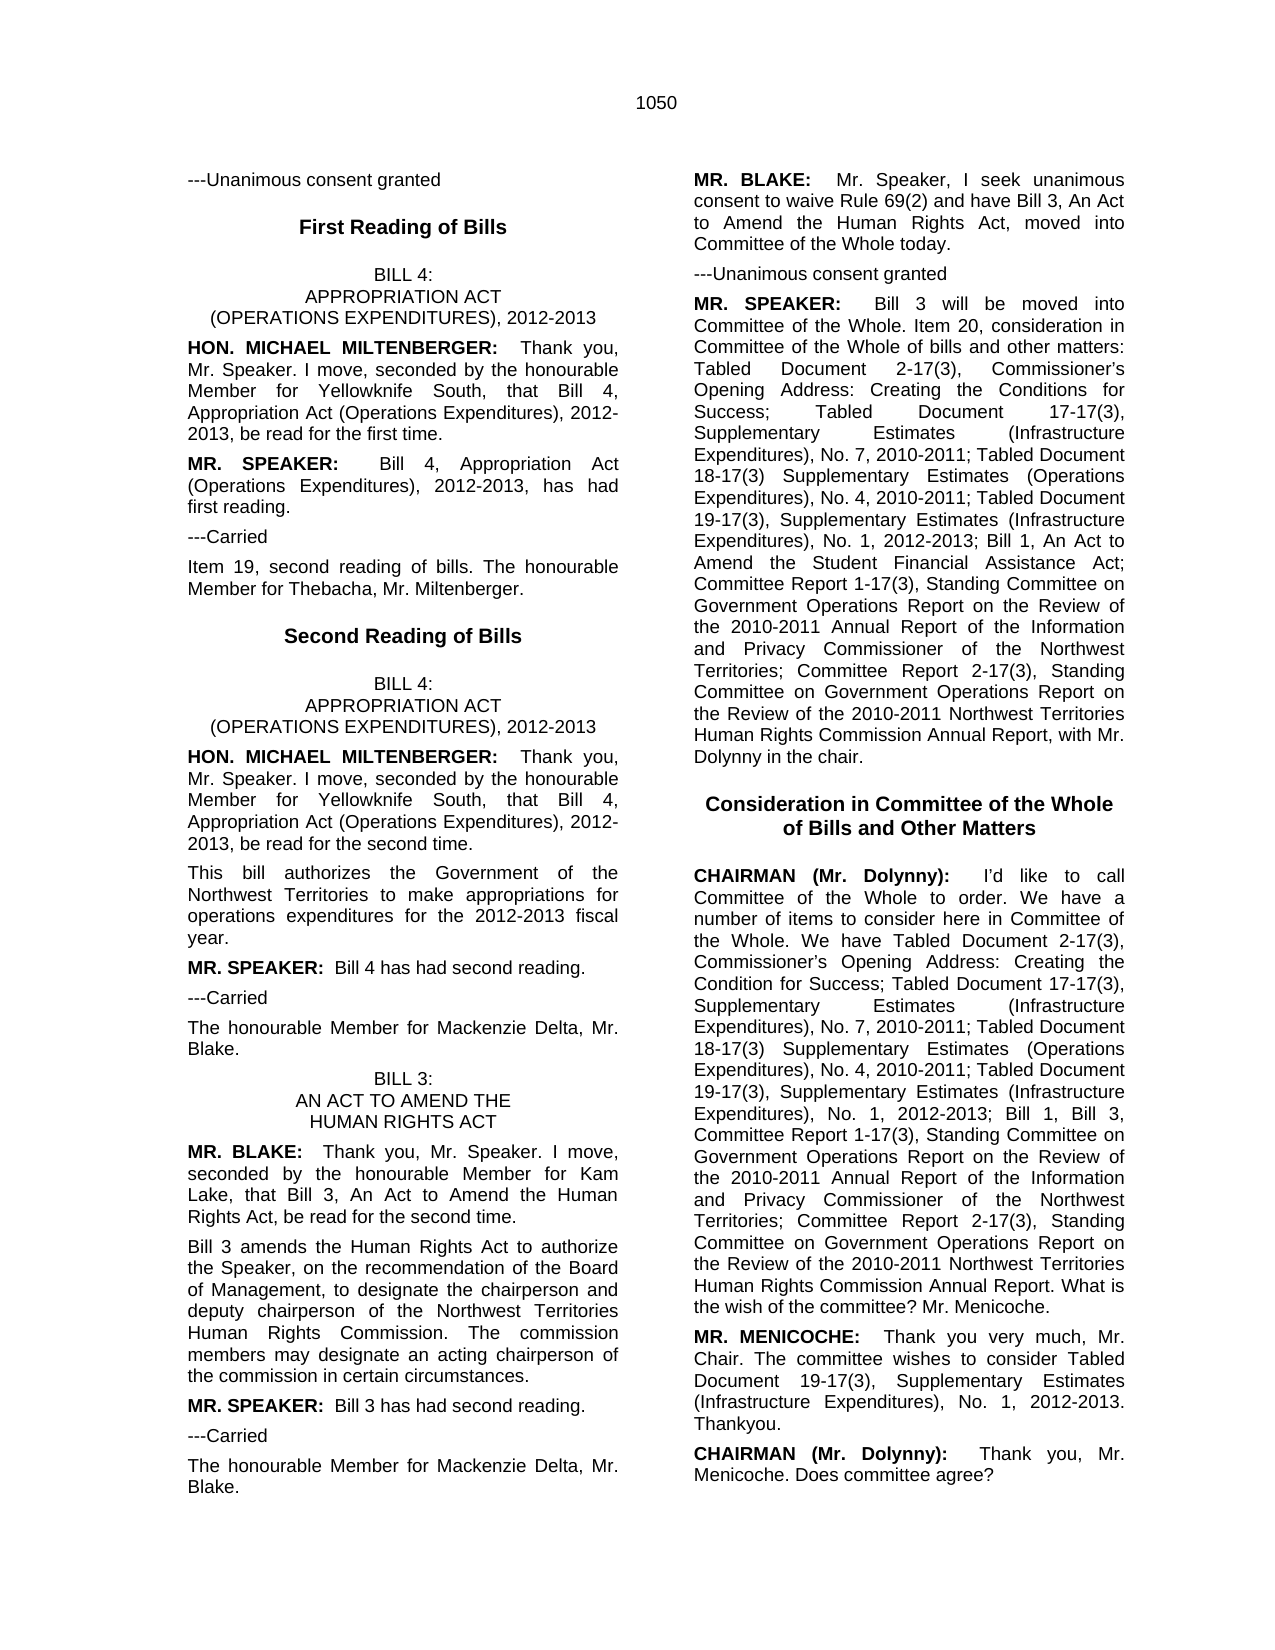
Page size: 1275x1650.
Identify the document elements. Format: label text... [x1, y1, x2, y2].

text ---Carried [187, 526, 619, 548]
text This bill authorizes the Government of the Northwest Territories to make appropriations for operations expenditures for the 2012-2013 fiscal year. [187, 862, 619, 948]
text MR. SPEAKER: Bill 3 has had second reading. [187, 1395, 619, 1416]
text MR. SPEAKER: Bill 3 will be moved into Committee of the Whole. Item 20, consideration in Committee of the Whole of bills and other matters: Tabled Document 2-17(3), Commissioner’s Opening Address: Creating the Conditions for Success; Tabled Document 17-17(3), Supplementary Estimates (Infrastructure Expenditures), No. 7, 2010-2011; Tabled Document 18-17(3) Supplementary Estimates (Operations Expenditures), No. 4, 2010-2011; Tabled Document 19-17(3), Supplementary Estimates (Infrastructure Expenditures), No. 1, 2012-2013; Bill 1, An Act to Amend the Student Financial Assistance Act; Committee Report 1-17(3), Standing Committee on Government Operations Report on the Review of the 2010-2011 Annual Report of the Information and Privacy Commissioner of the Northwest Territories; Committee Report 2-17(3), Standing Committee on Government Operations Report on the Review of the 2010-2011 Northwest Territories Human Rights Commission Annual Report, with Mr. Dolynny in the chair. [694, 293, 1125, 767]
text HON. MICHAEL MILTENBERGER: Thank you, Mr. Speaker. I move, seconded by the honourable Member for Yellowknife South, that Bill 4, Appropriation Act (Operations Expenditures), 2012-2013, be read for the first time. [187, 337, 619, 445]
text CHAIRMAN (Mr. Dolynny): Thank you, Mr. Menicoche. Does committee agree? [694, 1442, 1125, 1486]
text MR. SPEAKER: Bill 4 has had second reading. [187, 957, 619, 978]
text Bill 3 amends the Human Rights Act to authorize the Speaker, on the recommendation of the Board of Management, to designate the chairperson and deputy chairperson of the Northwest Territories Human Rights Commission. The commission members may designate an acting chairperson of the commission in certain circumstances. [187, 1236, 619, 1387]
text MR. BLAKE: Mr. Speaker, I seek unanimous consent to waive Rule 69(2) and have Bill 3, An Act to Amend the Human Rights Act, moved into Committee of the Whole today. [694, 168, 1125, 254]
text MR. BLAKE: Thank you, Mr. Speaker. I move, seconded by the honourable Member for Kam Lake, that Bill 3, An Act to Amend the Human Rights Act, be read for the second time. [187, 1141, 619, 1227]
text ---Unanimous consent granted [694, 263, 1125, 284]
subtitle BILL 4: APPROPRIATION ACT (OPERATIONS EXPENDITURES), 2012-2013 [187, 264, 619, 328]
text MR. SPEAKER: Bill 4, Appropriation Act (Operations Expenditures), 2012-2013, has had first reading. [187, 453, 619, 518]
text Item 19, second reading of bills. The honourable Member for Thebacha, Mr. Miltenberger. [187, 556, 619, 599]
text ---Carried [187, 987, 619, 1008]
subtitle First Reading of Bills [187, 215, 619, 239]
subtitle Consideration in Committee of the Whole of Bills and Other Matters [694, 792, 1125, 840]
text HON. MICHAEL MILTENBERGER: Thank you, Mr. Speaker. I move, seconded by the honourable Member for Yellowknife South, that Bill 4, Appropriation Act (Operations Expenditures), 2012-2013, be read for the second time. [187, 746, 619, 854]
text CHAIRMAN (Mr. Dolynny): I’d like to call Committee of the Whole to order. We have a number of items to consider here in Committee of the Whole. We have Tabled Document 2-17(3), Commissioner’s Opening Address: Creating the Condition for Success; Tabled Document 17-17(3), Supplementary Estimates (Infrastructure Expenditures), No. 7, 2010-2011; Tabled Document 18-17(3) Supplementary Estimates (Operations Expenditures), No. 4, 2010-2011; Tabled Document 19-17(3), Supplementary Estimates (Infrastructure Expenditures), No. 1, 2012-2013; Bill 1, Bill 3, Committee Report 1-17(3), Standing Committee on Government Operations Report on the Review of the 2010-2011 Annual Report of the Information and Privacy Commissioner of the Northwest Territories; Committee Report 2-17(3), Standing Committee on Government Operations Report on the Review of the 2010-2011 Northwest Territories Human Rights Commission Annual Report. What is the wish of the committee? Mr. Menicoche. [694, 865, 1125, 1318]
text ---Unanimous consent granted [187, 168, 619, 190]
text ---Carried [187, 1425, 619, 1446]
text MR. MENICOCHE: Thank you very much, Mr. Chair. The committee wishes to consider Tabled Document 19-17(3), Supplementary Estimates (Infrastructure Expenditures), No. 1, 2012-2013. Thankyou. [694, 1326, 1125, 1434]
subtitle BILL 4: APPROPRIATION ACT (OPERATIONS EXPENDITURES), 2012-2013 [187, 673, 619, 738]
text BILL 3: AN ACT TO AMEND THE HUMAN RIGHTS ACT [187, 1068, 619, 1133]
text The honourable Member for Mackenzie Delta, Mr. Blake. [187, 1455, 619, 1498]
subtitle Second Reading of Bills [187, 624, 619, 648]
text The honourable Member for Mackenzie Delta, Mr. Blake. [187, 1017, 619, 1060]
